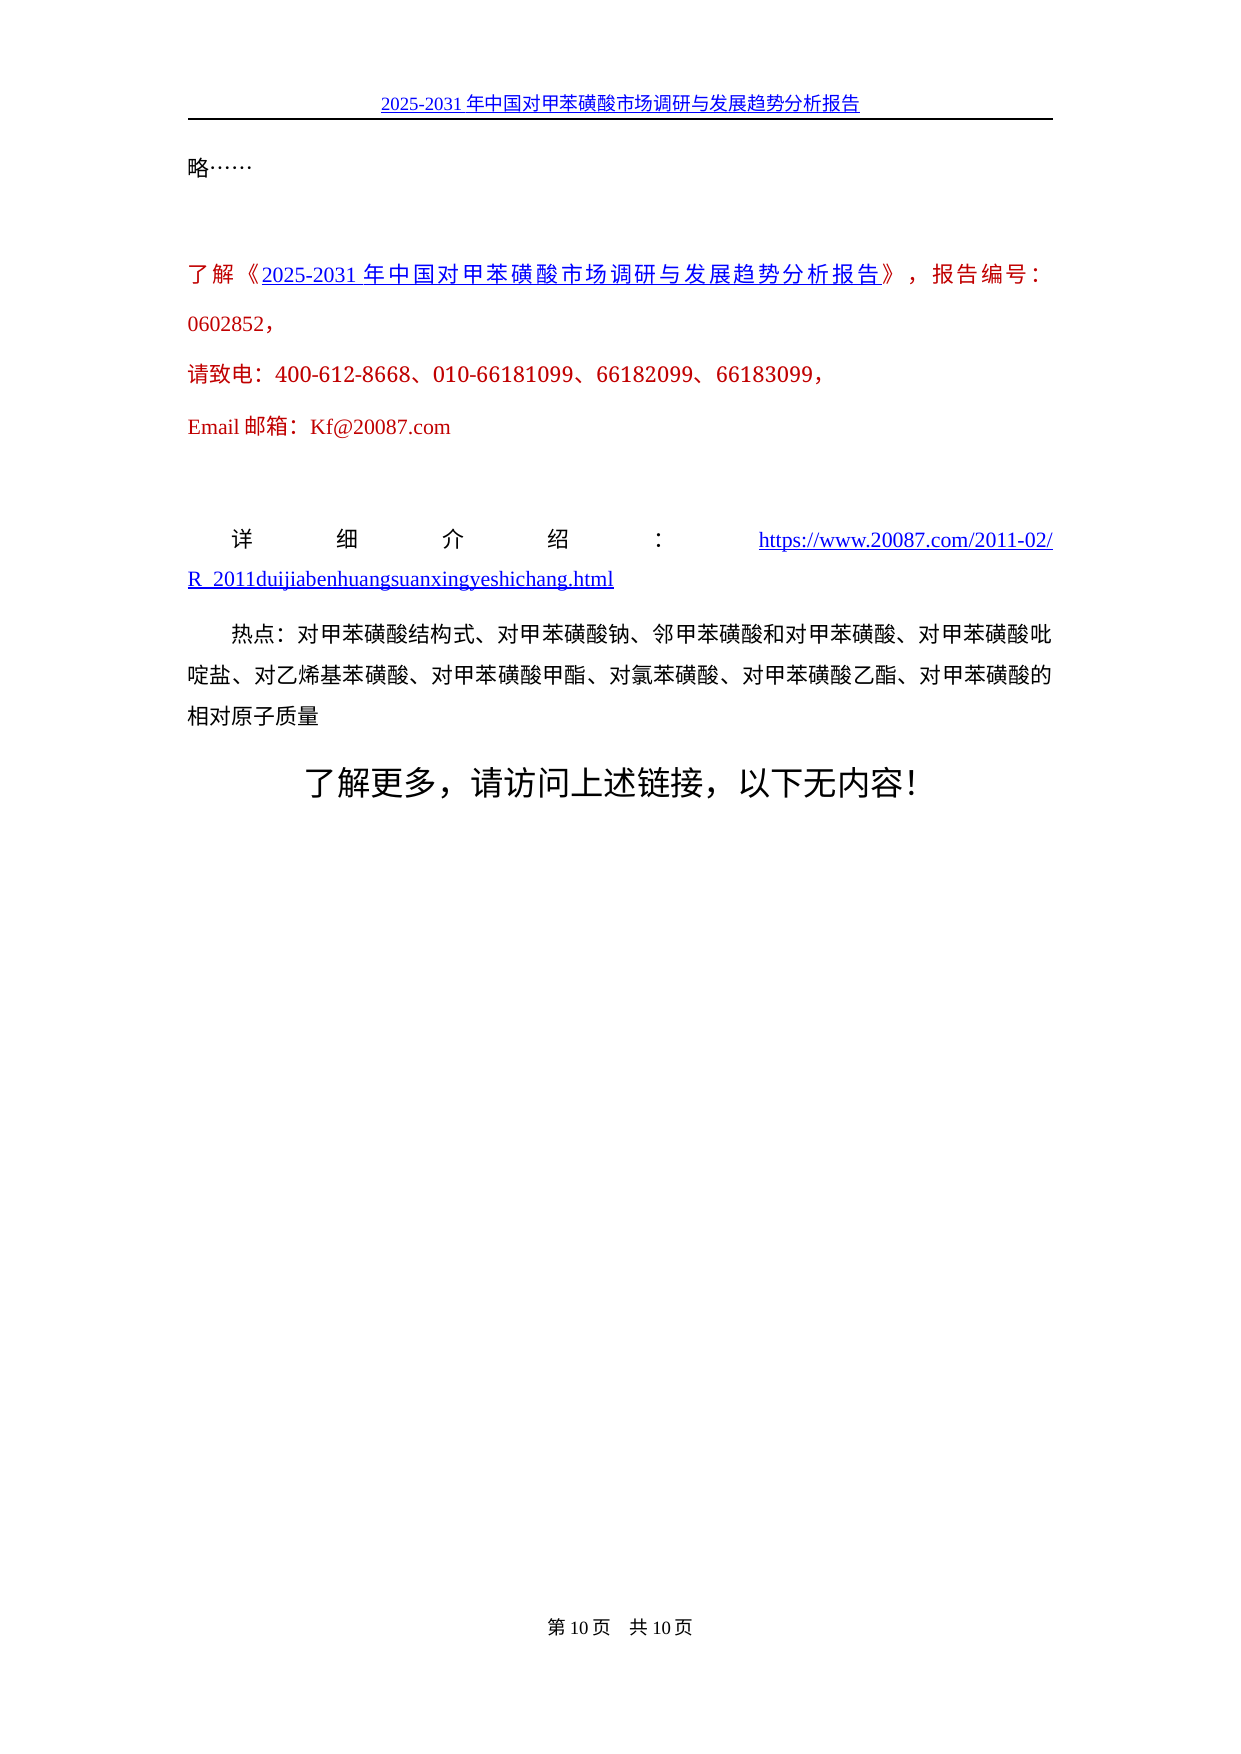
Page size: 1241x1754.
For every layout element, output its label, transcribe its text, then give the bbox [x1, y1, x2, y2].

text 请致电：400-612-8668、010-66181099、66182099、66183099， [187, 357, 1053, 389]
title 了解更多，请访问上述链接，以下无内容！ [187, 748, 1053, 813]
text 了解《2025-2031年中国对甲苯磺酸市场调研与发展趋势分析报告》，报告编号：0602852， [187, 257, 1053, 338]
text 详细介绍：https://www.20087.com/2011-02/R_2011duijiabenhuangsuanxingyeshichang.html [187, 521, 1053, 594]
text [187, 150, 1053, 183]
text 热点：对甲苯磺酸结构式、对甲苯磺酸钠、邻甲苯磺酸和对甲苯磺酸、对甲苯磺酸吡啶盐、对乙烯基苯磺酸、对甲苯磺酸甲酯、对氯苯磺酸、对甲苯磺酸乙酯、对甲苯磺酸的相对原子质量 [187, 617, 1053, 731]
text Email邮箱：Kf@20087.com [187, 408, 1053, 441]
